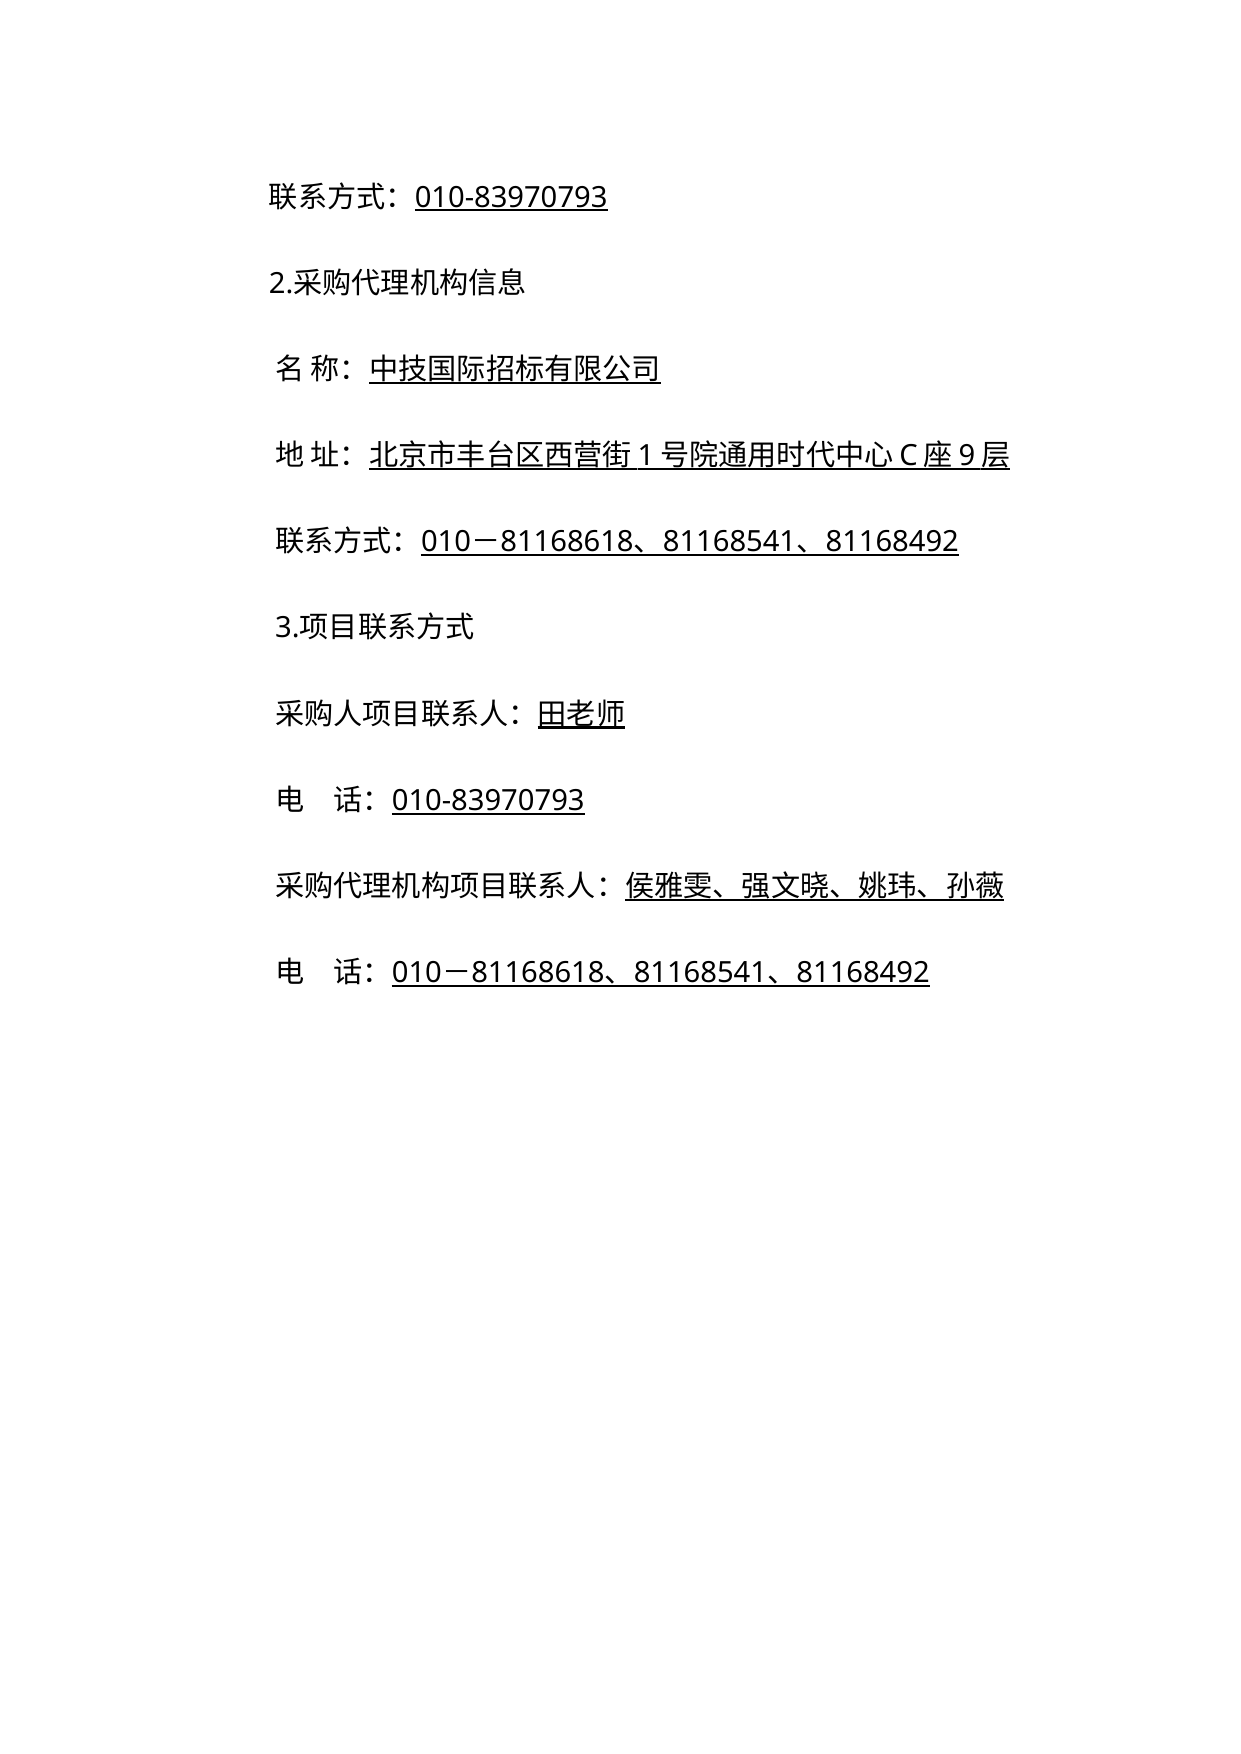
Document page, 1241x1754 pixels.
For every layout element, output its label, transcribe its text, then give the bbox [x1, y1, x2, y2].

text 电 话：010-83970793 [187, 765, 1053, 830]
text 地 址：北京市丰台区西营街1号院通用时代中心C座9层 [187, 420, 1053, 485]
text 采购人项目联系人：田老师 [187, 679, 1053, 744]
text 采购代理机构项目联系人：侯雅雯、强文晓、姚玮、孙薇 [187, 851, 1053, 916]
text 2.采购代理机构信息 [269, 248, 1053, 313]
text 名 称：中技国际招标有限公司 [187, 334, 1053, 399]
text 3.项目联系方式 [187, 593, 1053, 658]
text 电 话：010－81168618、81168541、81168492 [187, 937, 1053, 1002]
text 联系方式：010-83970793 [269, 162, 1053, 227]
text 联系方式：010－81168618、81168541、81168492 [187, 507, 1053, 572]
